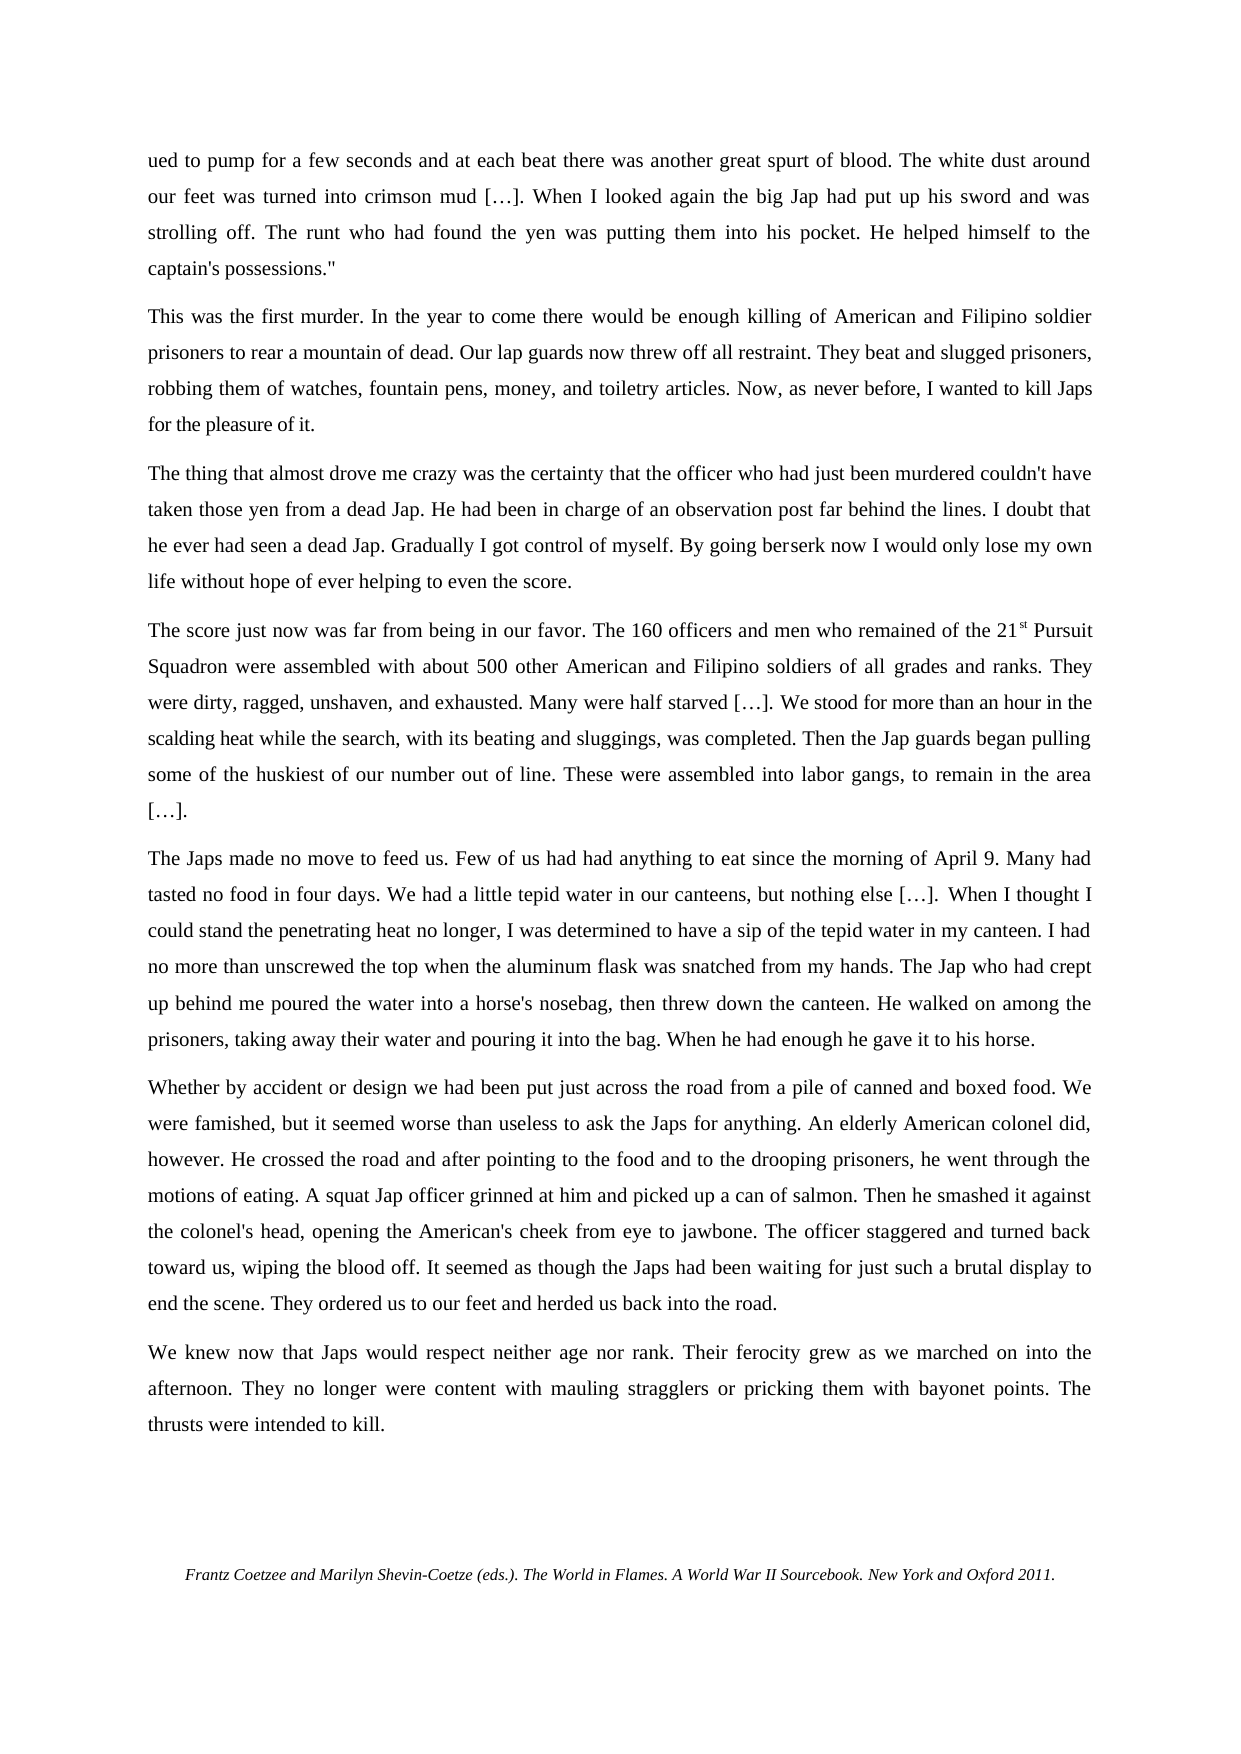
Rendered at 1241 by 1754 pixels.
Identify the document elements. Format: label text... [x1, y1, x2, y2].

text Whether by accident or design we had been put just across the road from a pile of canned and boxed food. We were famished, but it seemed worse than useless to ask the Japs for anything. An elderly American colonel did, however. He crossed the road and after pointing to the food and to the drooping prisoners, he went through the motions of eating. A squat Jap officer grinned at him and picked up a can of salmon. Then he smashed it against the colonel's head, opening the American's cheek from eye to jawbone. The officer staggered and turned back toward us, wiping the blood off. It seemed as though the Japs had been waiting for just such a brutal display to end the scene. They ordered us to our feet and herded us back into the road. [148, 1075, 1093, 1315]
text The thing that almost drove me crazy was the certainty that the officer who had just been murdered couldn't have taken those yen from a dead Jap. He had been in charge of an observation post far behind the lines. I doubt that he ever had seen a dead Jap. Gradually I got control of myself. By going berserk now I would only lose my own life without hope of ever helping to even the score. [148, 461, 1093, 593]
text The score just now was far from being in our favor. The 160 officers and men who remained of the 21st Pursuit Squadron were assembled with about 500 other American and Filipino soldiers of all grades and ranks. They were dirty, ragged, unshaven, and exhausted. Many were half starved […]. We stood for more than an hour in the scalding heat while the search, with its beating and sluggings, was completed. Then the Jap guards began pulling some of the huskiest of our number out of line. These were assembled into labor gangs, to remain in the area […]. [148, 618, 1093, 822]
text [148, 148, 1093, 280]
text Frantz Coetzee and Marilyn Shevin-Coetze (eds.). The World in Flames. A World War II Sourcebook. New York and Oxford 2011. [148, 1564, 1093, 1583]
text This was the first murder. In the year to come there would be enough killing of American and Filipino soldier prisoners to rear a mountain of dead. Our lap guards now threw off all restraint. They beat and slugged prisoners, robbing them of watches, fountain pens, money, and toiletry articles. Now, as never before, I wanted to kill Japs for the pleasure of it. [148, 304, 1093, 436]
text We knew now that Japs would respect neither age nor rank. Their ferocity grew as we marched on into the afternoon. They no longer were content with mauling stragglers or pricking them with bayonet points. The thrusts were intended to kill. [148, 1340, 1093, 1436]
text The Japs made no move to feed us. Few of us had had anything to eat since the morning of April 9. Many had tasted no food in four days. We had a little tepid water in our canteens, but nothing else […]. When I thought I could stand the penetrating heat no longer, I was determined to have a sip of the tepid water in my canteen. I had no more than unscrewed the top when the aluminum flask was snatched from my hands. The Jap who had crept up behind me poured the water into a horse's nosebag, then threw down the canteen. He walked on among the prisoners, taking away their water and pouring it into the bag. When he had enough he gave it to his horse. [148, 846, 1093, 1051]
